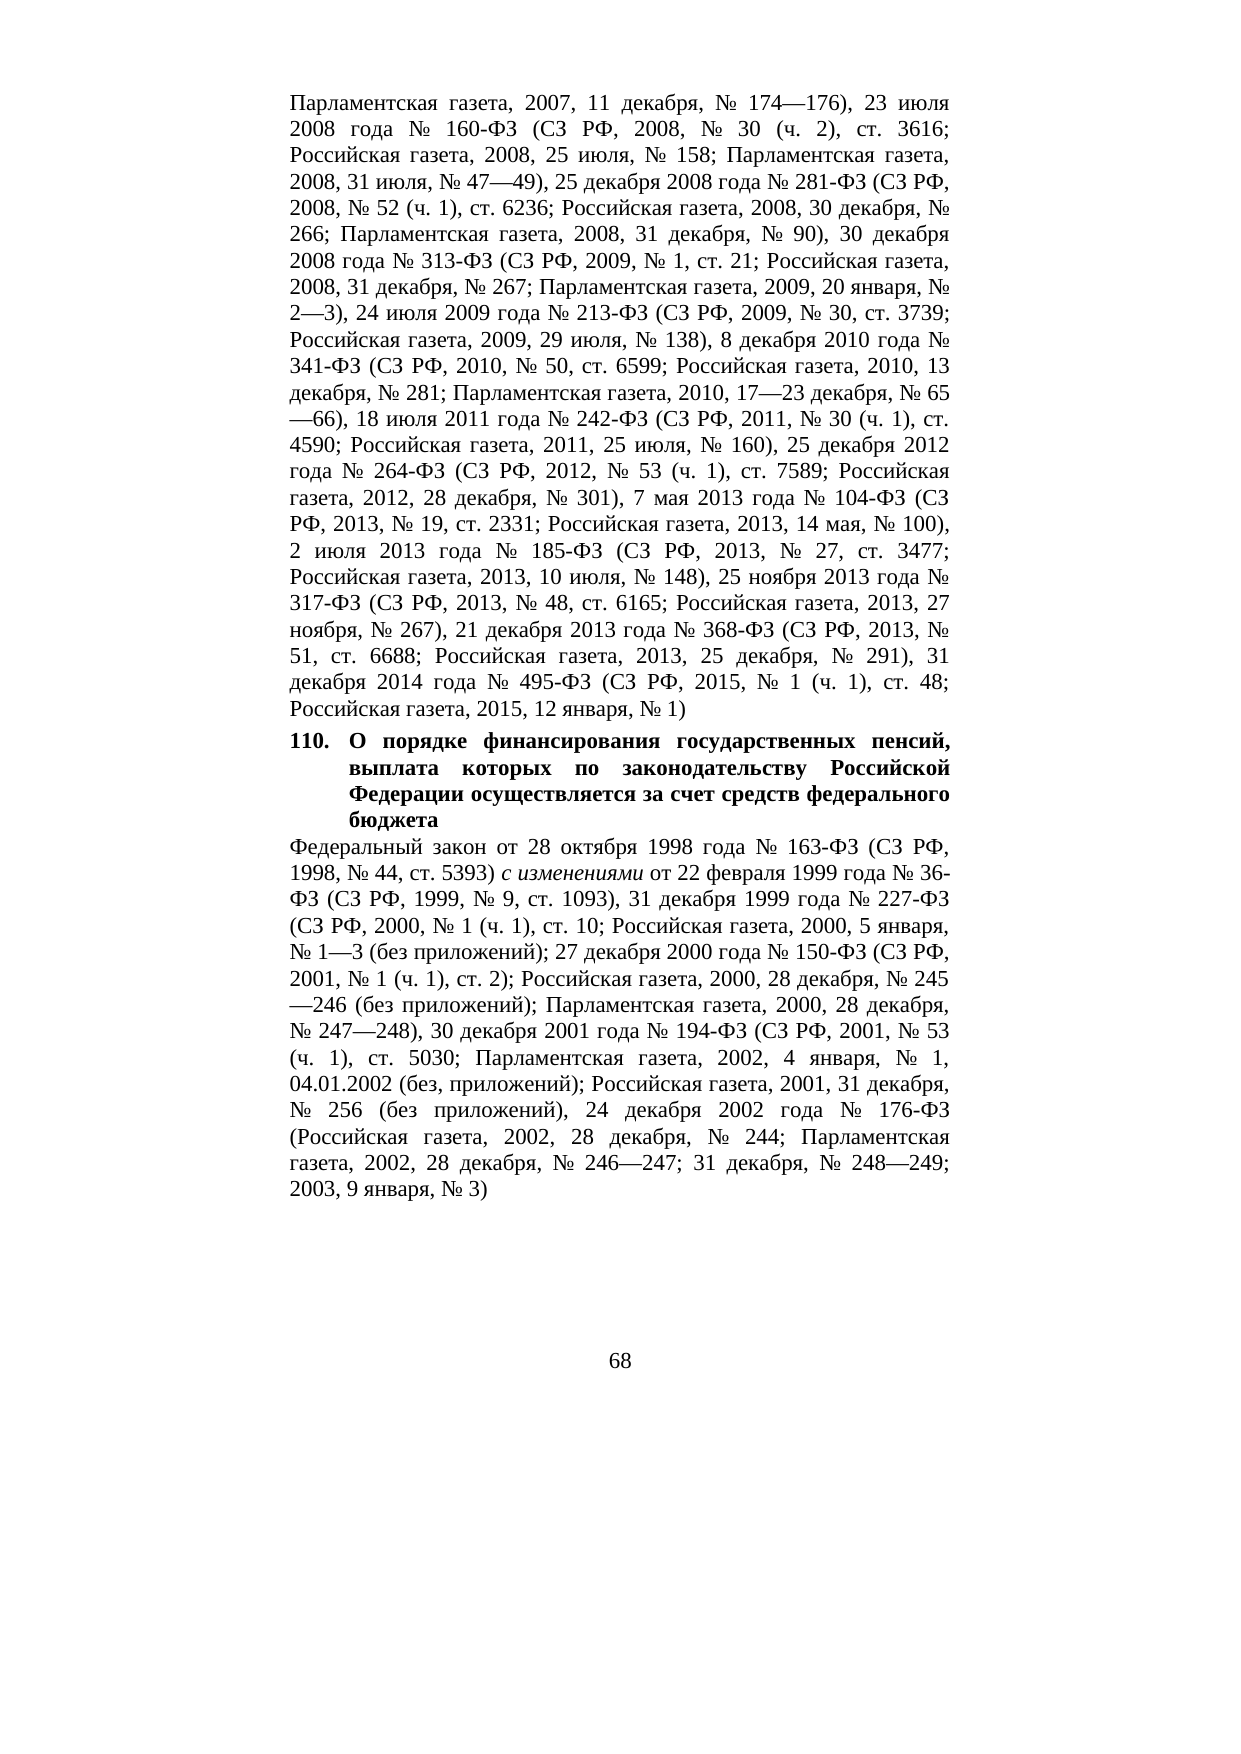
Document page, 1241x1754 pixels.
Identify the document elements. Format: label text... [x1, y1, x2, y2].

text Федеральный закон от 28 октября 1998 года № 163-ФЗ (СЗ РФ, 1998, № 44, ст. 5393) с изменениями от 22 февраля 1999 года № 36-ФЗ (СЗ РФ, 1999, № 9, ст. 1093), 31 декабря 1999 года № 227-ФЗ (СЗ РФ, 2000, № 1 (ч. 1), ст. 10; Российская газета, 2000, 5 января, № 1—3 (без приложений); 27 декабря 2000 года № 150-ФЗ (СЗ РФ, 2001, № 1 (ч. 1), ст. 2); Российская газета, 2000, 28 декабря, № 245—246 (без приложений); Парламентская газета, 2000, 28 декабря, № 247—248), 30 декабря 2001 года № 194-ФЗ (СЗ РФ, 2001, № 53 (ч. 1), ст. 5030; Парламентская газета, 2002, 4 января, № 1, 04.01.2002 (без, приложений); Российская газета, 2001, 31 декабря, № 256 (без приложений), 24 декабря 2002 года № 176-ФЗ (Российская газета, 2002, 28 декабря, № 244; Парламентская газета, 2002, 28 декабря, № 246—247; 31 декабря, № 248—249; 2003, 9 января, № 3) [289, 833, 951, 1202]
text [289, 89, 951, 721]
subtitle О порядке финансирования государственных пенсий, выплата которых по законодательству Российской Федерации осуществляется за счет средств федерального бюджета [289, 727, 951, 833]
